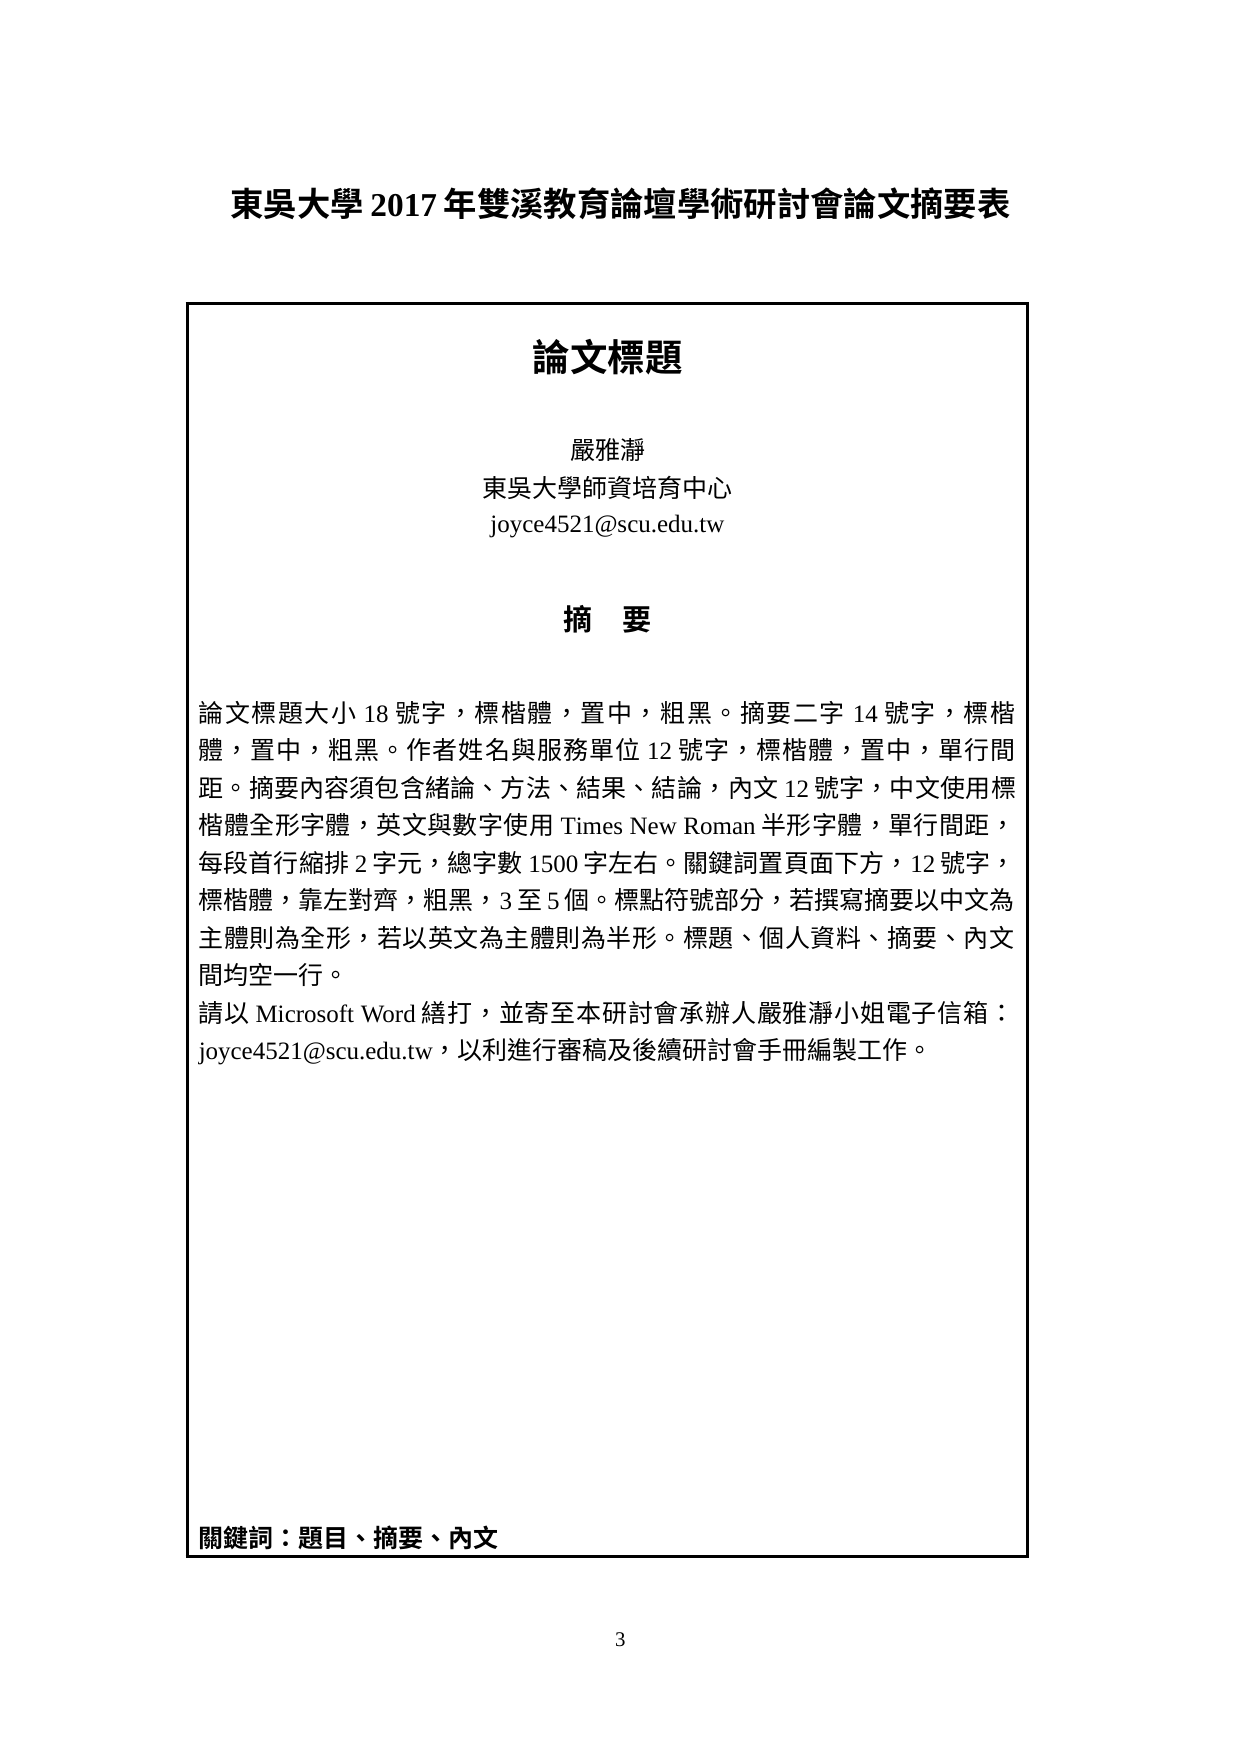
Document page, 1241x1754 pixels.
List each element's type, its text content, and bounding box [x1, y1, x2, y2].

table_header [189, 305, 1026, 1555]
text 東吳大學2017年雙溪教育論壇學術研討會論文摘要表 [187, 164, 1053, 239]
